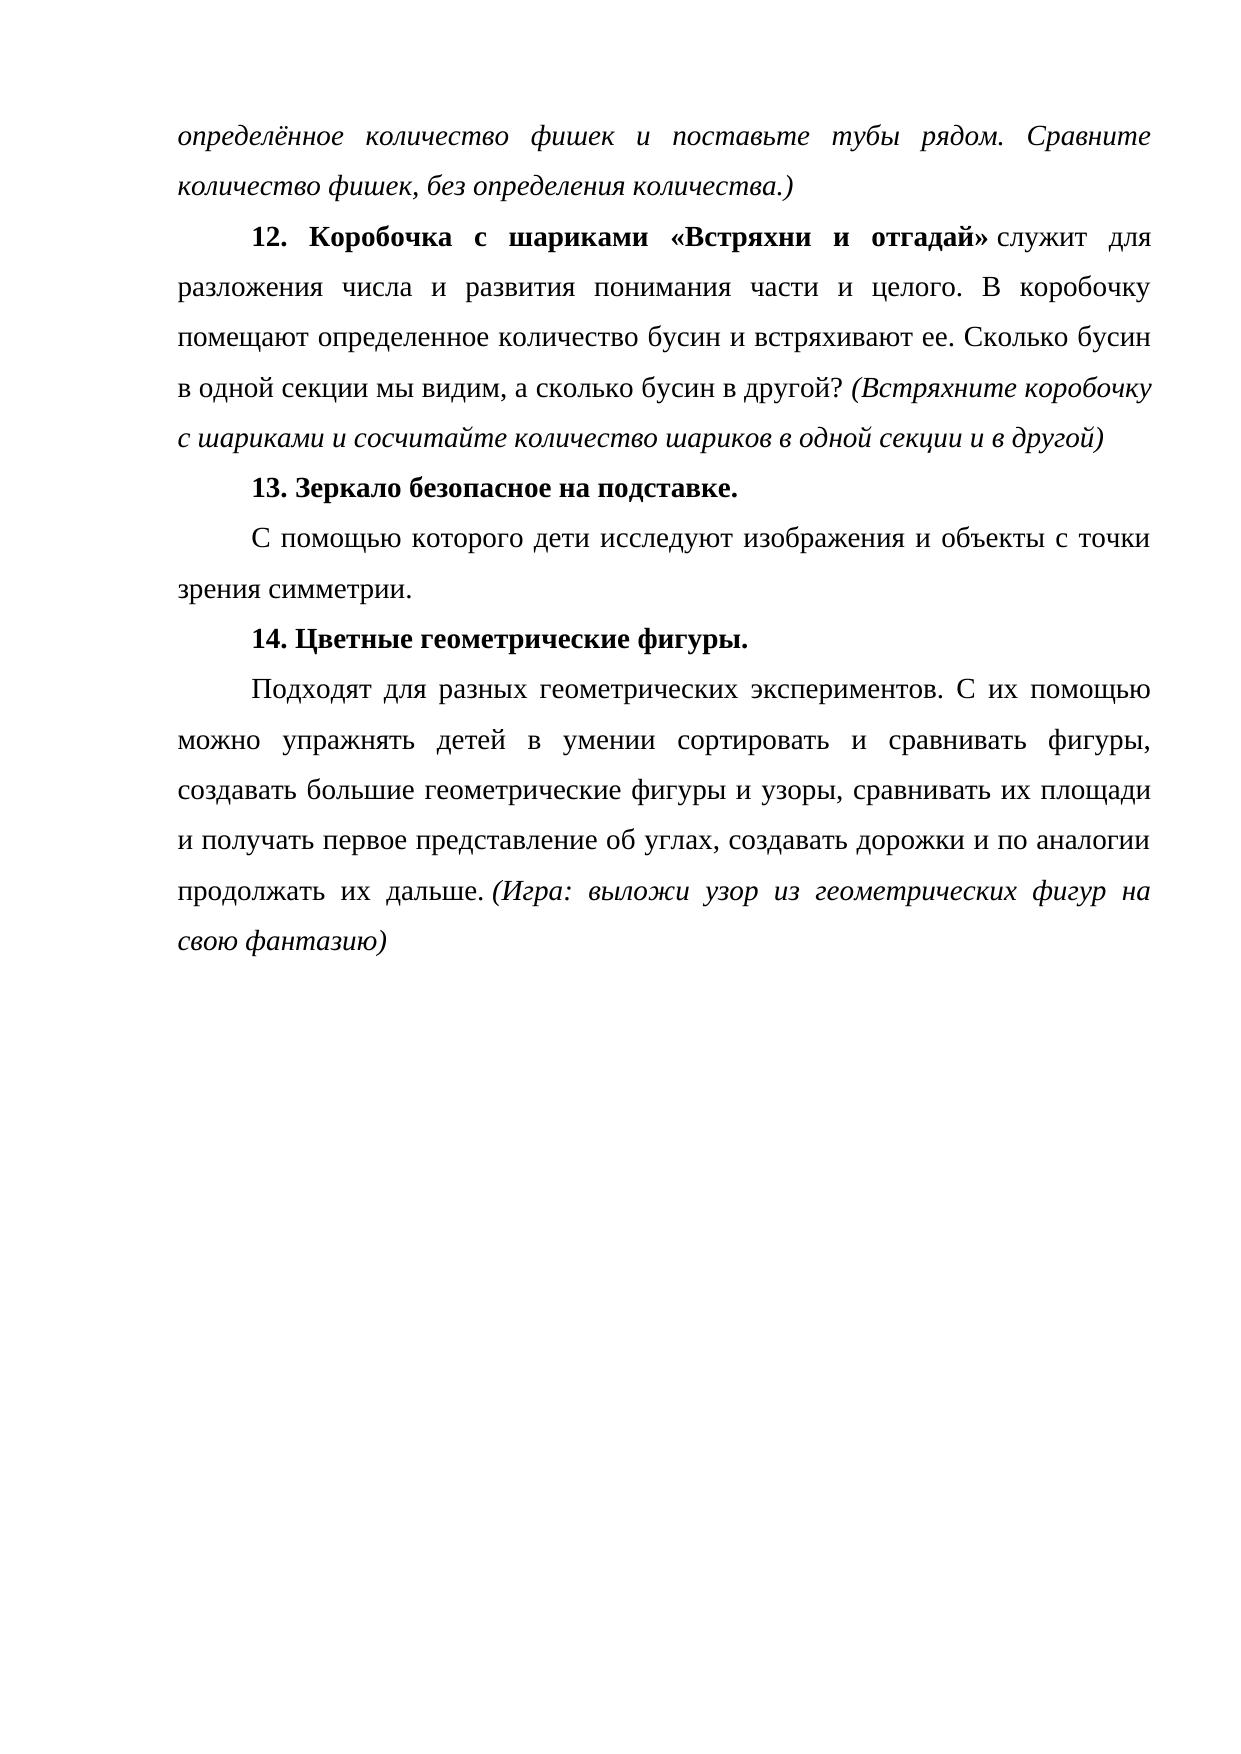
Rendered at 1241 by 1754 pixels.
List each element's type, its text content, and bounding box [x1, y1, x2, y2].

text 12. Коробочка с шариками «Встряхни и отгадай» служит для разложения числа и развития понимания части и целого. В коробочку помещают определенное количество бусин и встряхивают ее. Сколько бусин в одной секции мы видим, а сколько бусин в другой? (Встряхните коробочку с шариками и сосчитайте количество шариков в одной секции и в другой) [177, 219, 1152, 453]
text 13. Зеркало безопасное на подставке. [177, 470, 1152, 504]
text С помощью которого дети исследуют изображения и объекты с точки зрения симметрии. [177, 521, 1152, 604]
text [177, 118, 1152, 202]
text 14. Цветные геометрические фигуры. [177, 621, 1152, 655]
text Подходят для разных геометрических экспериментов. С их помощью можно упражнять детей в умении сортировать и сравнивать фигуры, создавать большие геометрические фигуры и узоры, сравнивать их площади и получать первое представление об углах, создавать дорожки и по аналогии продолжать их дальше. (Игра: выложи узор из геометрических фигур на свою фантазию) [177, 672, 1152, 957]
